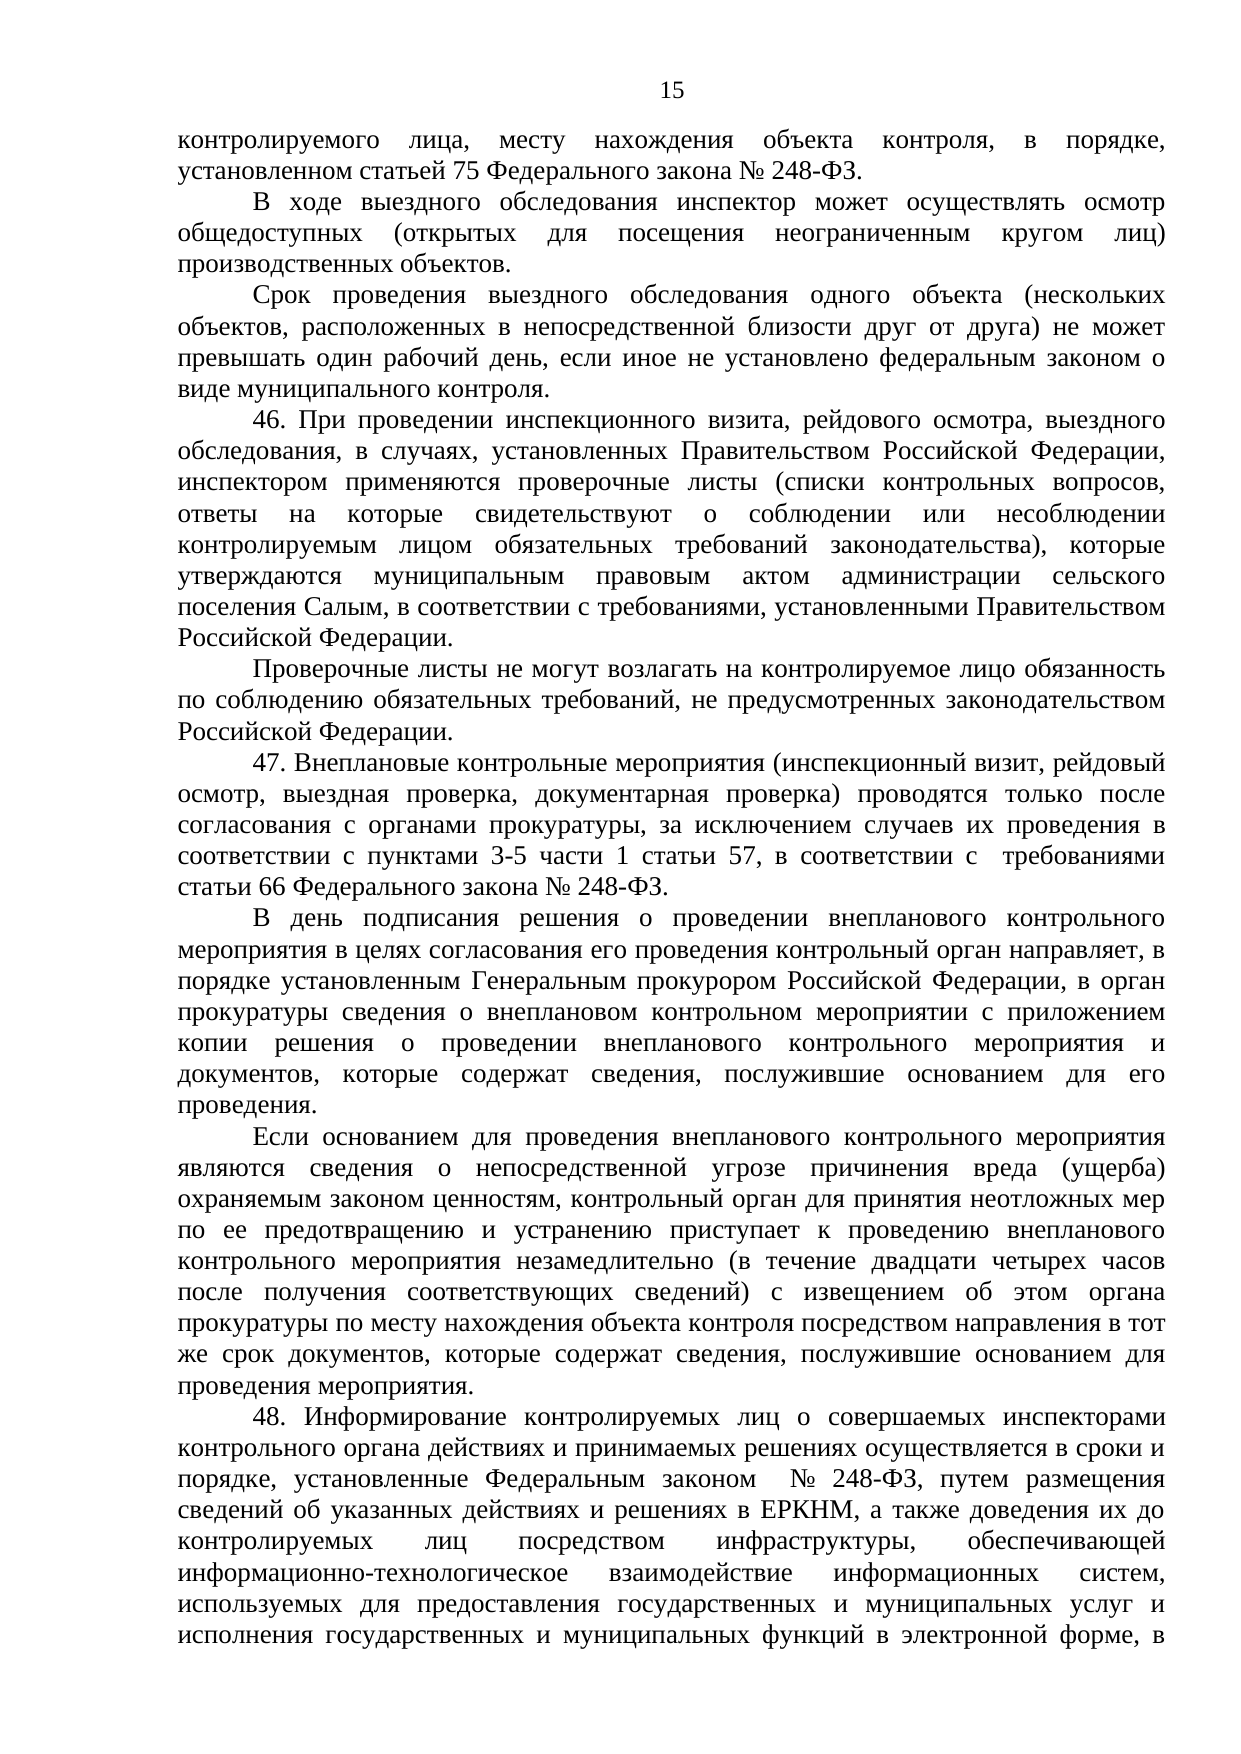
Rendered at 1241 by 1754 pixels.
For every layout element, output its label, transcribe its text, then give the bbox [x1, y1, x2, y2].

text Если основанием для проведения внепланового контрольного мероприятия являются сведения о непосредственной угрозе причинения вреда (ущерба) охраняемым законом ценностям, контрольный орган для принятия неотложных мер по ее предотвращению и устранению приступает к проведению внепланового контрольного мероприятия незамедлительно (в течение двадцати четырех часов после получения соответствующих сведений) с извещением об этом органа прокуратуры по месту нахождения объекта контроля посредством направления в тот же срок документов, которые содержат сведения, послужившие основанием для проведения мероприятия. [177, 1119, 1167, 1400]
text 46. При проведении инспекционного визита, рейдового осмотра, выездного обследования, в случаях, установленных Правительством Российской Федерации, инспектором применяются проверочные листы (списки контрольных вопросов, ответы на которые свидетельствуют о соблюдении или несоблюдении контролируемым лицом обязательных требований законодательства), которые утверждаются муниципальным правовым актом администрации сельского поселения Салым, в соответствии с требованиями, установленными Правительством Российской Федерации. [177, 403, 1167, 652]
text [177, 123, 1167, 185]
text Проверочные листы не могут возлагать на контролируемое лицо обязанность по соблюдению обязательных требований, не предусмотренных законодательством Российской Федерации. [177, 652, 1167, 746]
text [177, 1400, 1167, 1649]
text В ходе выездного обследования инспектор может осуществлять осмотр общедоступных (открытых для посещения неограниченным кругом лиц) производственных объектов. [177, 185, 1167, 279]
text Срок проведения выездного обследования одного объекта (нескольких объектов, расположенных в непосредственной близости друг от друга) не может превышать один рабочий день, если иное не установлено федеральным законом о виде муниципального контроля. [177, 279, 1167, 403]
text В день подписания решения о проведении внепланового контрольного мероприятия в целях согласования его проведения контрольный орган направляет, в порядке установленным Генеральным прокурором Российской Федерации, в орган прокуратуры сведения о внеплановом контрольном мероприятии с приложением копии решения о проведении внепланового контрольного мероприятия и документов, которые содержат сведения, послужившие основанием для его проведения. [177, 902, 1167, 1119]
text 47. Внеплановые контрольные мероприятия (инспекционный визит, рейдовый осмотр, выездная проверка, документарная проверка) проводятся только после согласования с органами прокуратуры, за исключением случаев их проведения в соответствии с пунктами 3-5 части 1 статьи 57, в соответствии с требованиями статьи 66 Федерального закона № 248-ФЗ. [177, 746, 1167, 902]
